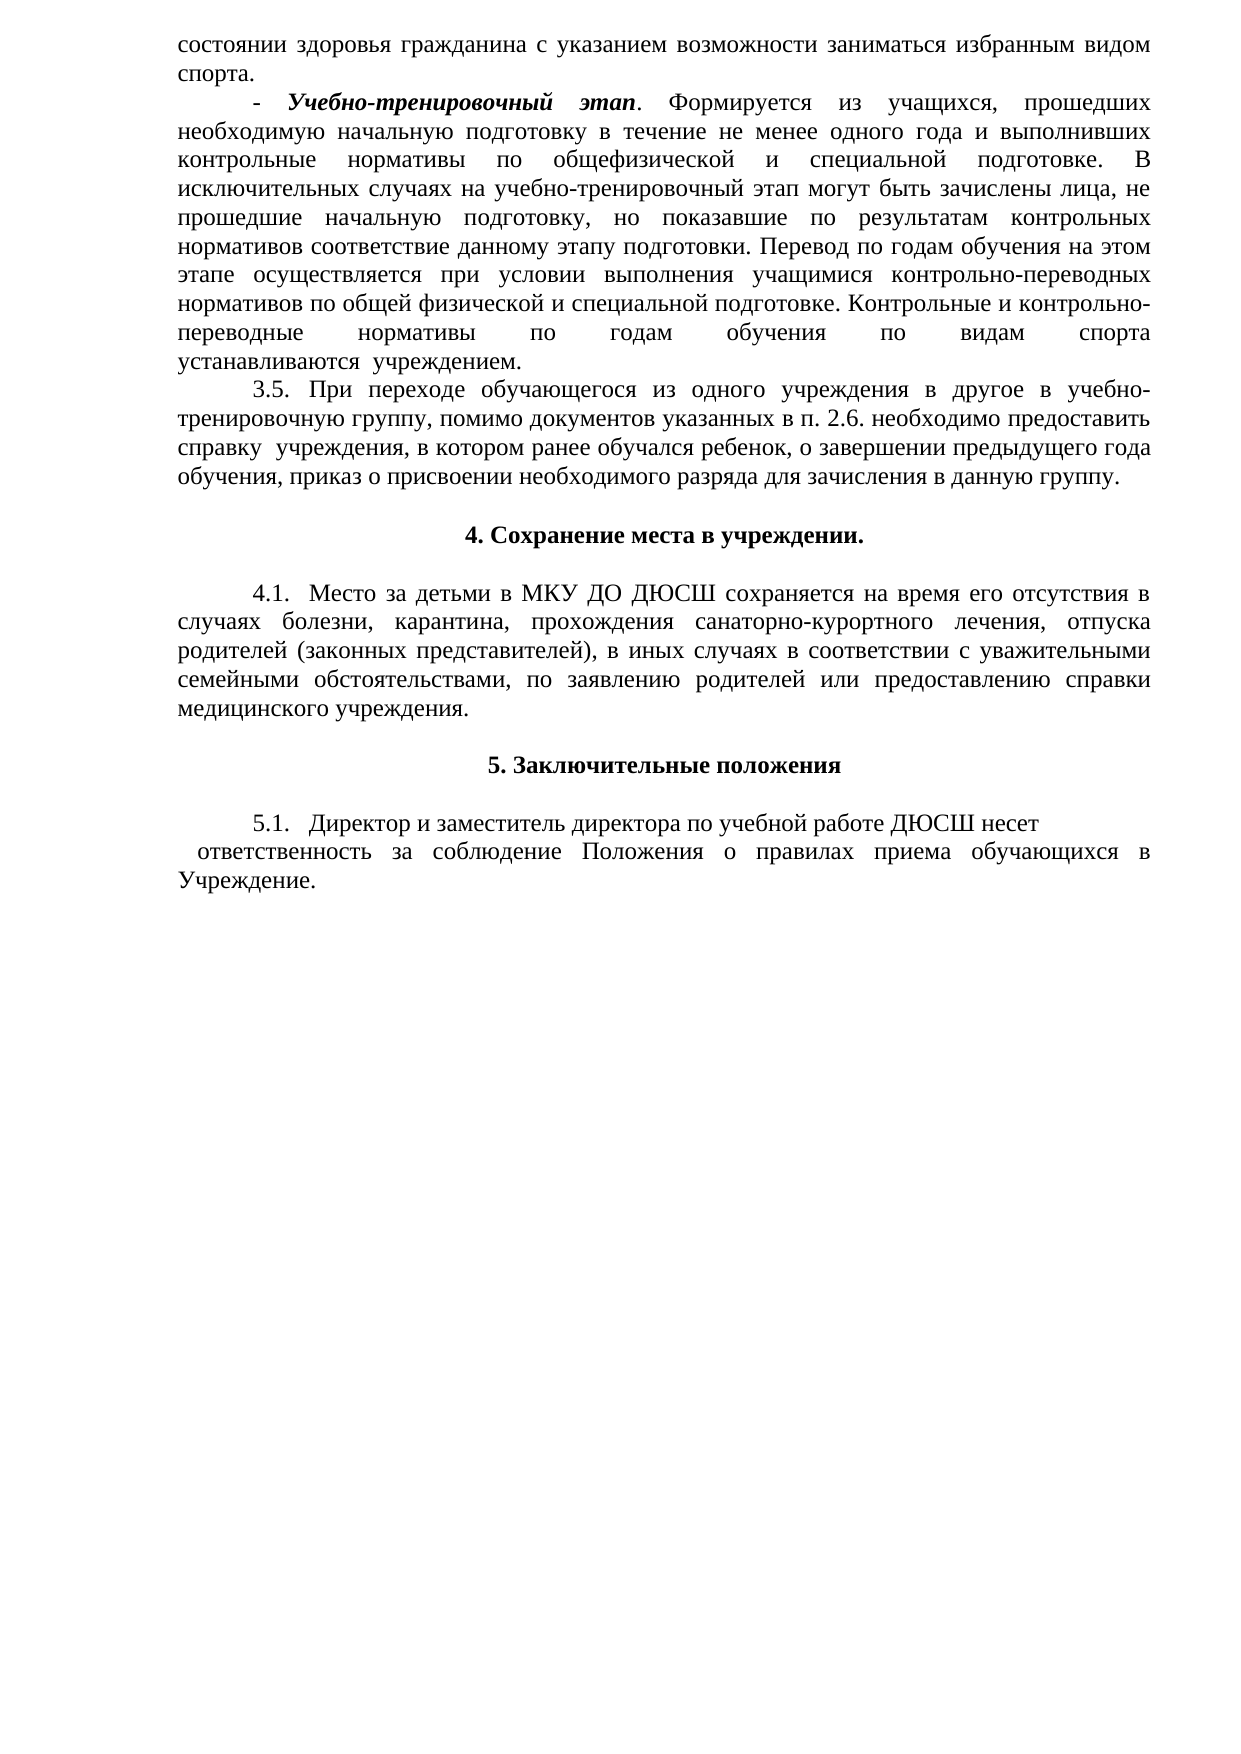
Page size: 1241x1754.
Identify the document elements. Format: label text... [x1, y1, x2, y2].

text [177, 29, 1152, 87]
list При переходе обучающегося из одного учреждения в другое в учебно-тренировочную группу, помимо документов указанных в п. 2.6. необходимо предоставить справку учреждения, в котором ранее обучался ребенок, о завершении предыдущего года обучения, приказ о присвоении необходимого разряда для зачисления в данную группу. [177, 374, 1152, 489]
text - Учебно-тренировочный этап. Формируется из учащихся, прошедших необходимую начальную подготовку в течение не менее одного года и выполнивших контрольные нормативы по общефизической и специальной подготовке. В исключительных случаях на учебно-тренировочный этап могут быть зачислены лица, не прошедшие начальную подготовку, но показавшие по результатам контрольных нормативов соответствие данному этапу подготовки. Перевод по годам обучения на этом этапе осуществляется при условии выполнения учащимися контрольно-переводных нормативов по общей физической и специальной подготовке. Контрольные и контрольно-переводные нормативы по годам обучения по видам спорта устанавливаются учреждением. [177, 87, 1152, 374]
text 5. Заключительные положения [177, 750, 1152, 779]
text ответственность за соблюдение Положения о правилах приема обучающихся в Учреждение. [177, 836, 1152, 894]
text 4. Сохранение места в учреждении. [177, 520, 1152, 549]
list Директор и заместитель директора по учебной работе ДЮСШ несет [252, 808, 1152, 836]
list Место за детьми в МКУ ДО ДЮСШ сохраняется на время его отсутствия в случаях болезни, карантина, прохождения санаторно-курортного лечения, отпуска родителей (законных представителей), в иных случаях в соответствии с уважительными семейными обстоятельствами, по заявлению родителей или предоставлению справки медицинского учреждения. [177, 578, 1152, 721]
